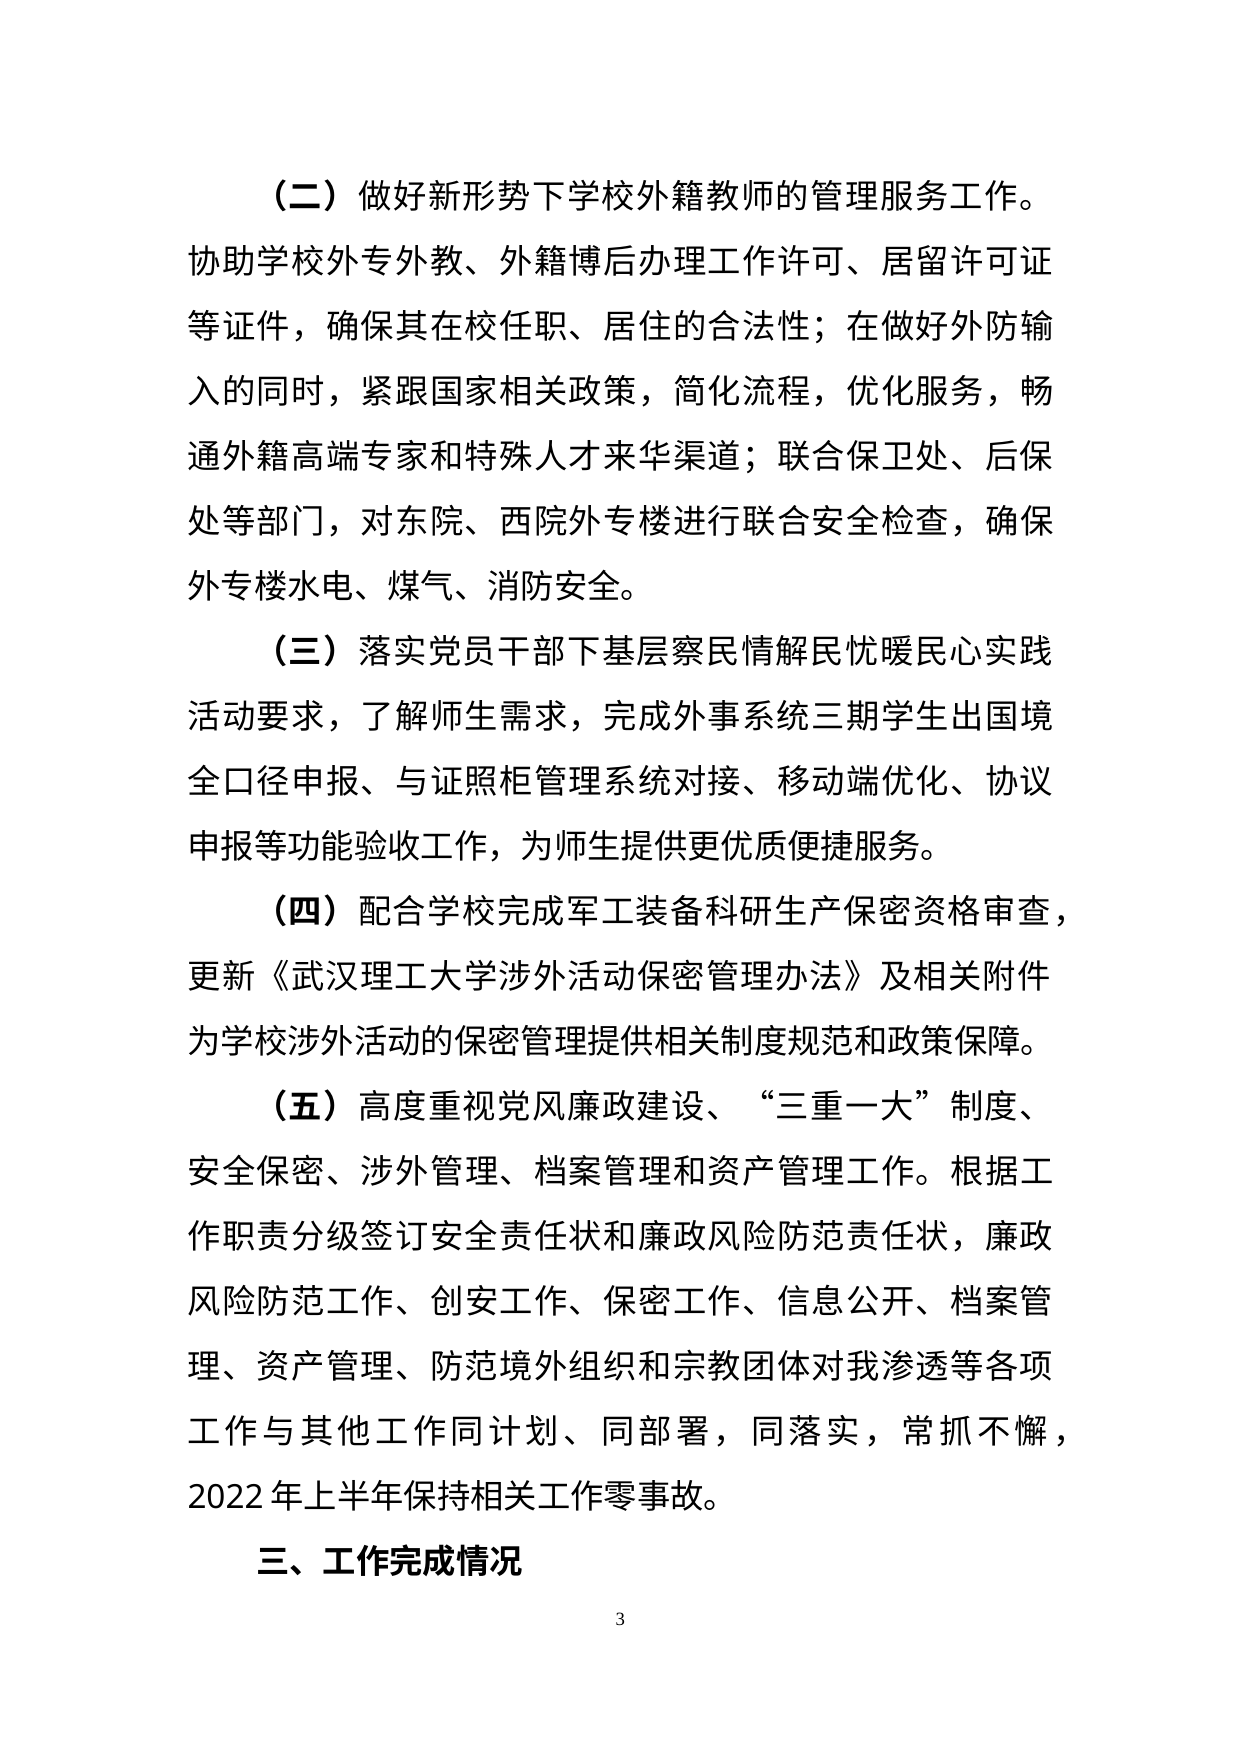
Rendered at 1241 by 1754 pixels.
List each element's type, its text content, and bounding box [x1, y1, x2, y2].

text （四）配合学校完成军工装备科研生产保密资格审查，更新《武汉理工大学涉外活动保密管理办法》及相关附件，为学校涉外活动的保密管理提供相关制度规范和政策保障。 [187, 877, 1053, 1072]
text 三、工作完成情况 [187, 1527, 1053, 1592]
text （二）做好新形势下学校外籍教师的管理服务工作。协助学校外专外教、外籍博后办理工作许可、居留许可证等证件，确保其在校任职、居住的合法性；在做好外防输入的同时，紧跟国家相关政策，简化流程，优化服务，畅通外籍高端专家和特殊人才来华渠道；联合保卫处、后保处等部门，对东院、西院外专楼进行联合安全检查，确保外专楼水电、煤气、消防安全。 [187, 162, 1053, 617]
text （五）高度重视党风廉政建设、“三重一大”制度、安全保密、涉外管理、档案管理和资产管理工作。根据工作职责分级签订安全责任状和廉政风险防范责任状，廉政风险防范工作、创安工作、保密工作、信息公开、档案管理、资产管理、防范境外组织和宗教团体对我渗透等各项工作与其他工作同计划、同部署，同落实，常抓不懈，2022年上半年保持相关工作零事故。 [187, 1072, 1053, 1527]
text （三）落实党员干部下基层察民情解民忧暖民心实践活动要求，了解师生需求，完成外事系统三期学生出国境全口径申报、与证照柜管理系统对接、移动端优化、协议申报等功能验收工作，为师生提供更优质便捷服务。 [187, 617, 1053, 877]
